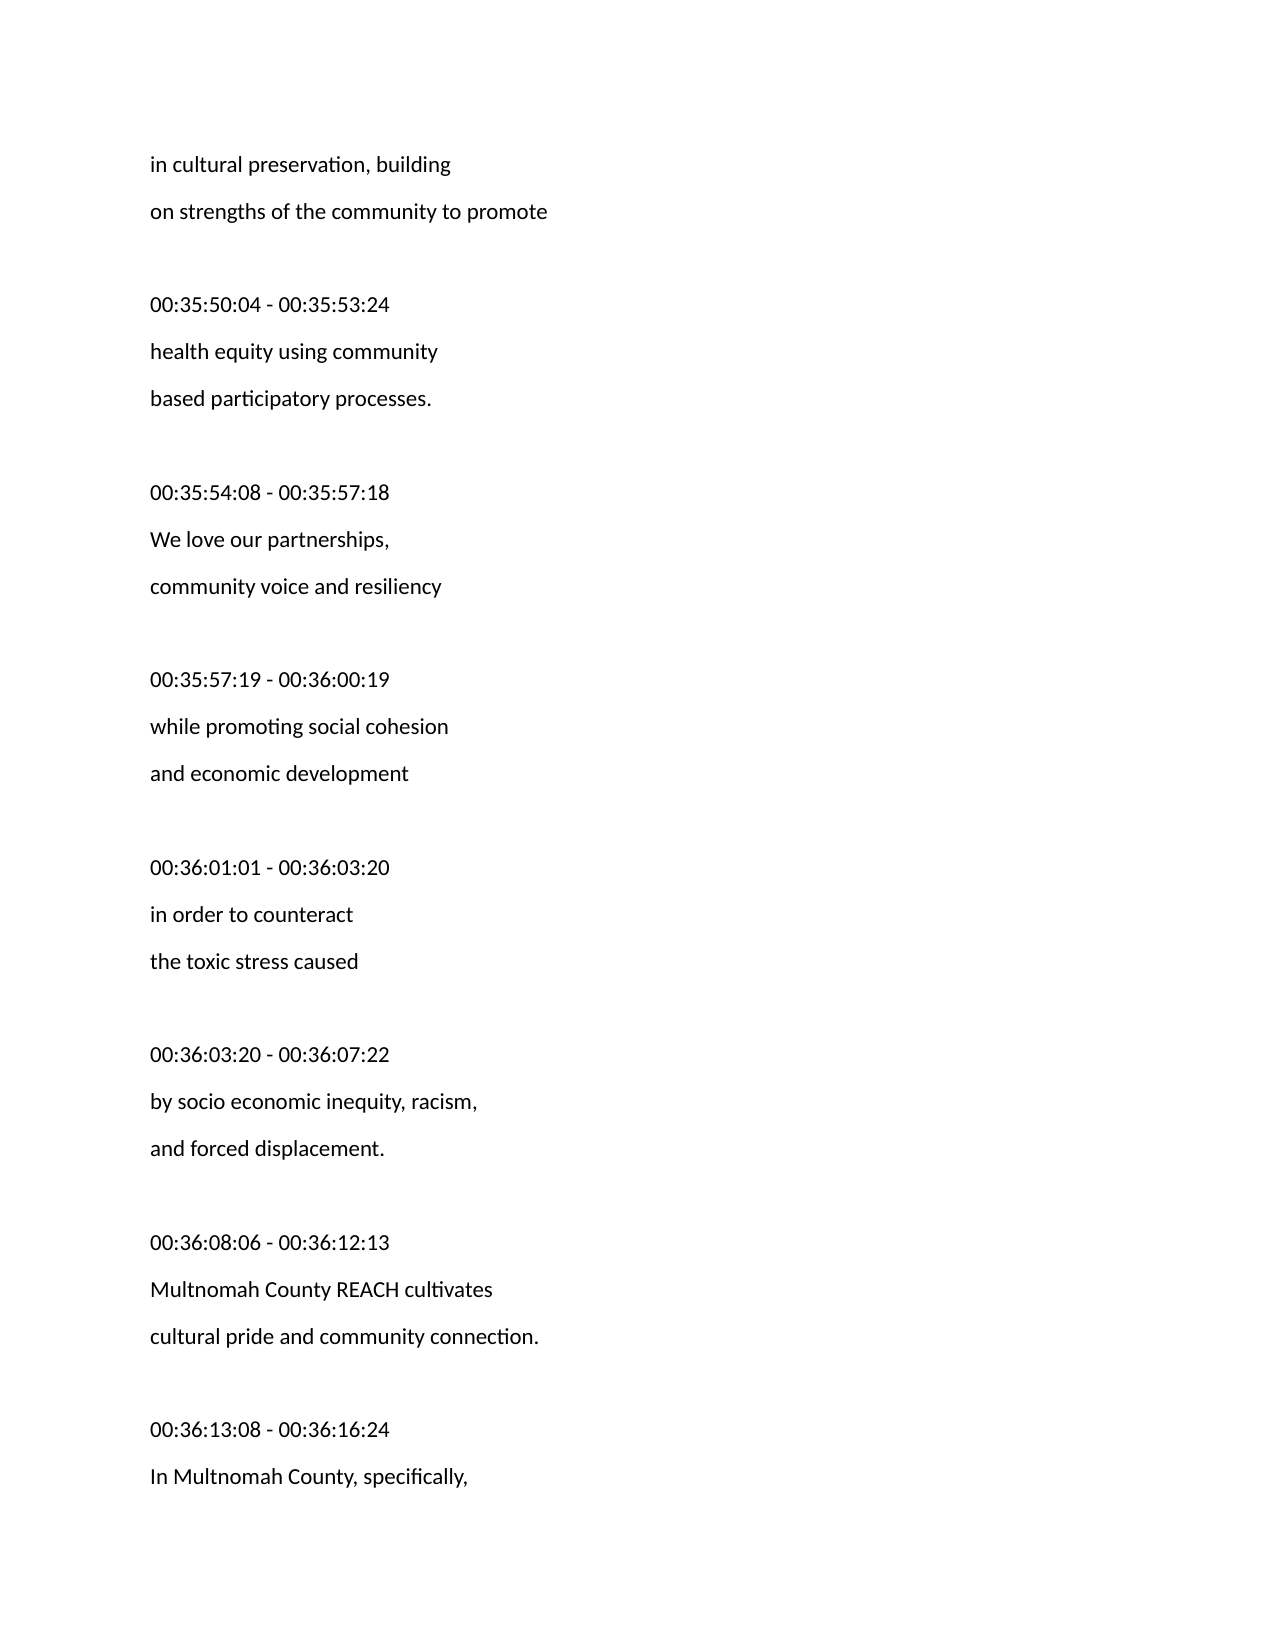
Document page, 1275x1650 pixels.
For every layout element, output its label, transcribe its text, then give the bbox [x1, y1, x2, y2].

text Multnomah County REACH cultivates [150, 1275, 1125, 1303]
text health equity using community [150, 337, 1125, 366]
text 00:35:54:08 - 00:35:57:18 [150, 478, 1125, 506]
text 00:36:03:20 - 00:36:07:22 [150, 1041, 1125, 1069]
text in order to counteract [150, 900, 1125, 928]
text cultural pride and community connection. [150, 1322, 1125, 1350]
text In Multnomah County, specifically, [150, 1462, 1125, 1491]
text We love our partnerships, [150, 525, 1125, 553]
text based participatory processes. [150, 384, 1125, 412]
text 00:36:01:01 - 00:36:03:20 [150, 853, 1125, 881]
text and forced displacement. [150, 1134, 1125, 1162]
text by socio economic inequity, racism, [150, 1087, 1125, 1116]
text while promoting social cohesion [150, 712, 1125, 741]
text 00:35:57:19 - 00:36:00:19 [150, 666, 1125, 694]
text 00:36:08:06 - 00:36:12:13 [150, 1228, 1125, 1256]
text and economic development [150, 759, 1125, 787]
text the toxic stress caused [150, 947, 1125, 975]
text on strengths of the community to promote [150, 197, 1125, 225]
text community voice and resiliency [150, 572, 1125, 600]
text 00:35:50:04 - 00:35:53:24 [150, 291, 1125, 319]
text 00:36:13:08 - 00:36:16:24 [150, 1416, 1125, 1444]
text in cultural preservation, building [150, 150, 1125, 178]
